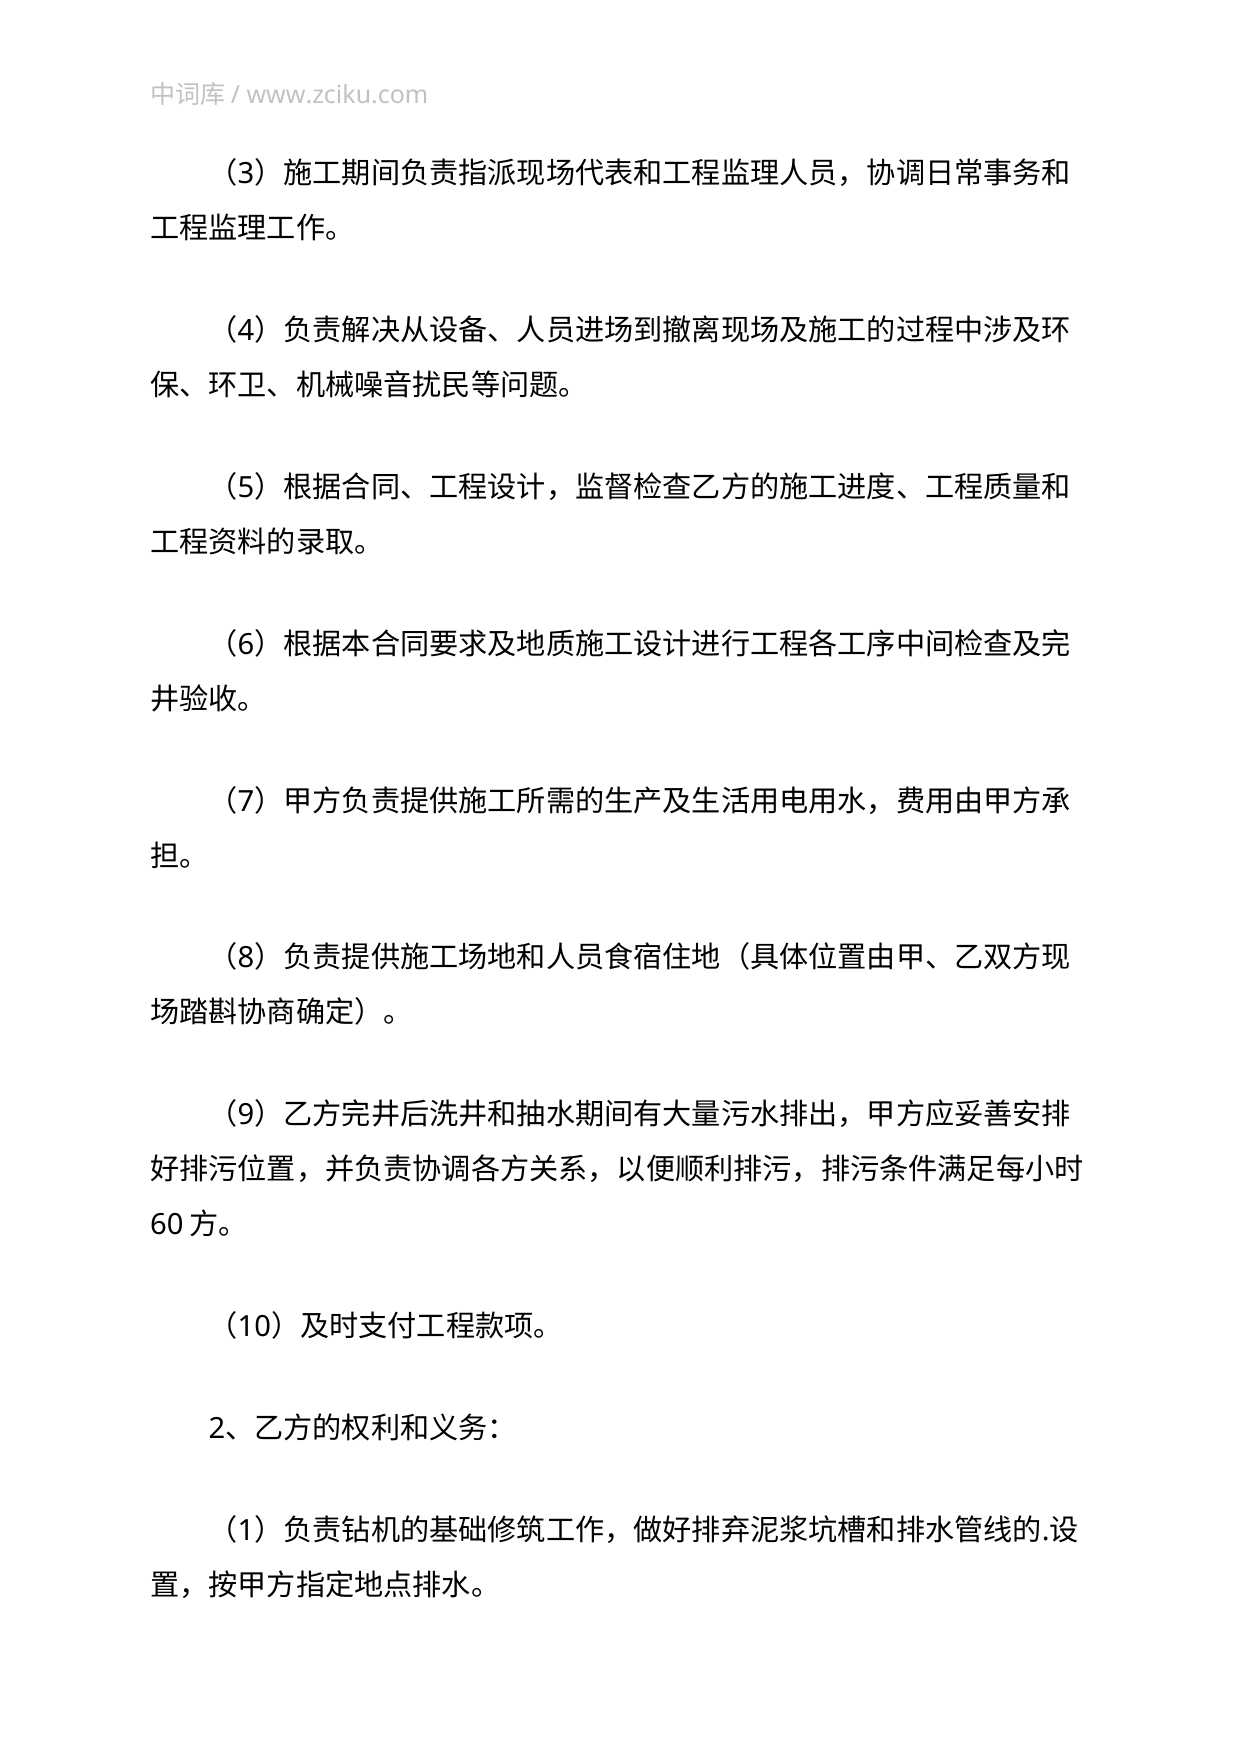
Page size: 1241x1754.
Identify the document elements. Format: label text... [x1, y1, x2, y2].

text （5）根据合同、工程设计，监督检查乙方的施工进度、工程质量和工程资料的录取。 [150, 463, 1090, 561]
text （7）甲方负责提供施工所需的生产及生活用电用水，费用由甲方承担。 [150, 777, 1090, 874]
text （4）负责解决从设备、人员进场到撤离现场及施工的过程中涉及环保、环卫、机械噪音扰民等问题。 [150, 307, 1090, 404]
text （1）负责钻机的基础修筑工作，做好排弃泥浆坑槽和排水管线的.设置，按甲方指定地点排水。 [150, 1506, 1090, 1604]
text （10）及时支付工程款项。 [150, 1302, 1090, 1345]
text （3）施工期间负责指派现场代表和工程监理人员，协调日常事务和工程监理工作。 [150, 150, 1090, 247]
text 2、乙方的权利和义务： [150, 1404, 1090, 1447]
text （6）根据本合同要求及地质施工设计进行工程各工序中间检查及完井验收。 [150, 620, 1090, 718]
text （9）乙方完井后洗井和抽水期间有大量污水排出，甲方应妥善安排好排污位置，并负责协调各方关系，以便顺利排污，排污条件满足每小时60方。 [150, 1091, 1090, 1243]
text （8）负责提供施工场地和人员食宿住地（具体位置由甲、乙双方现场踏斟协商确定）。 [150, 934, 1090, 1031]
